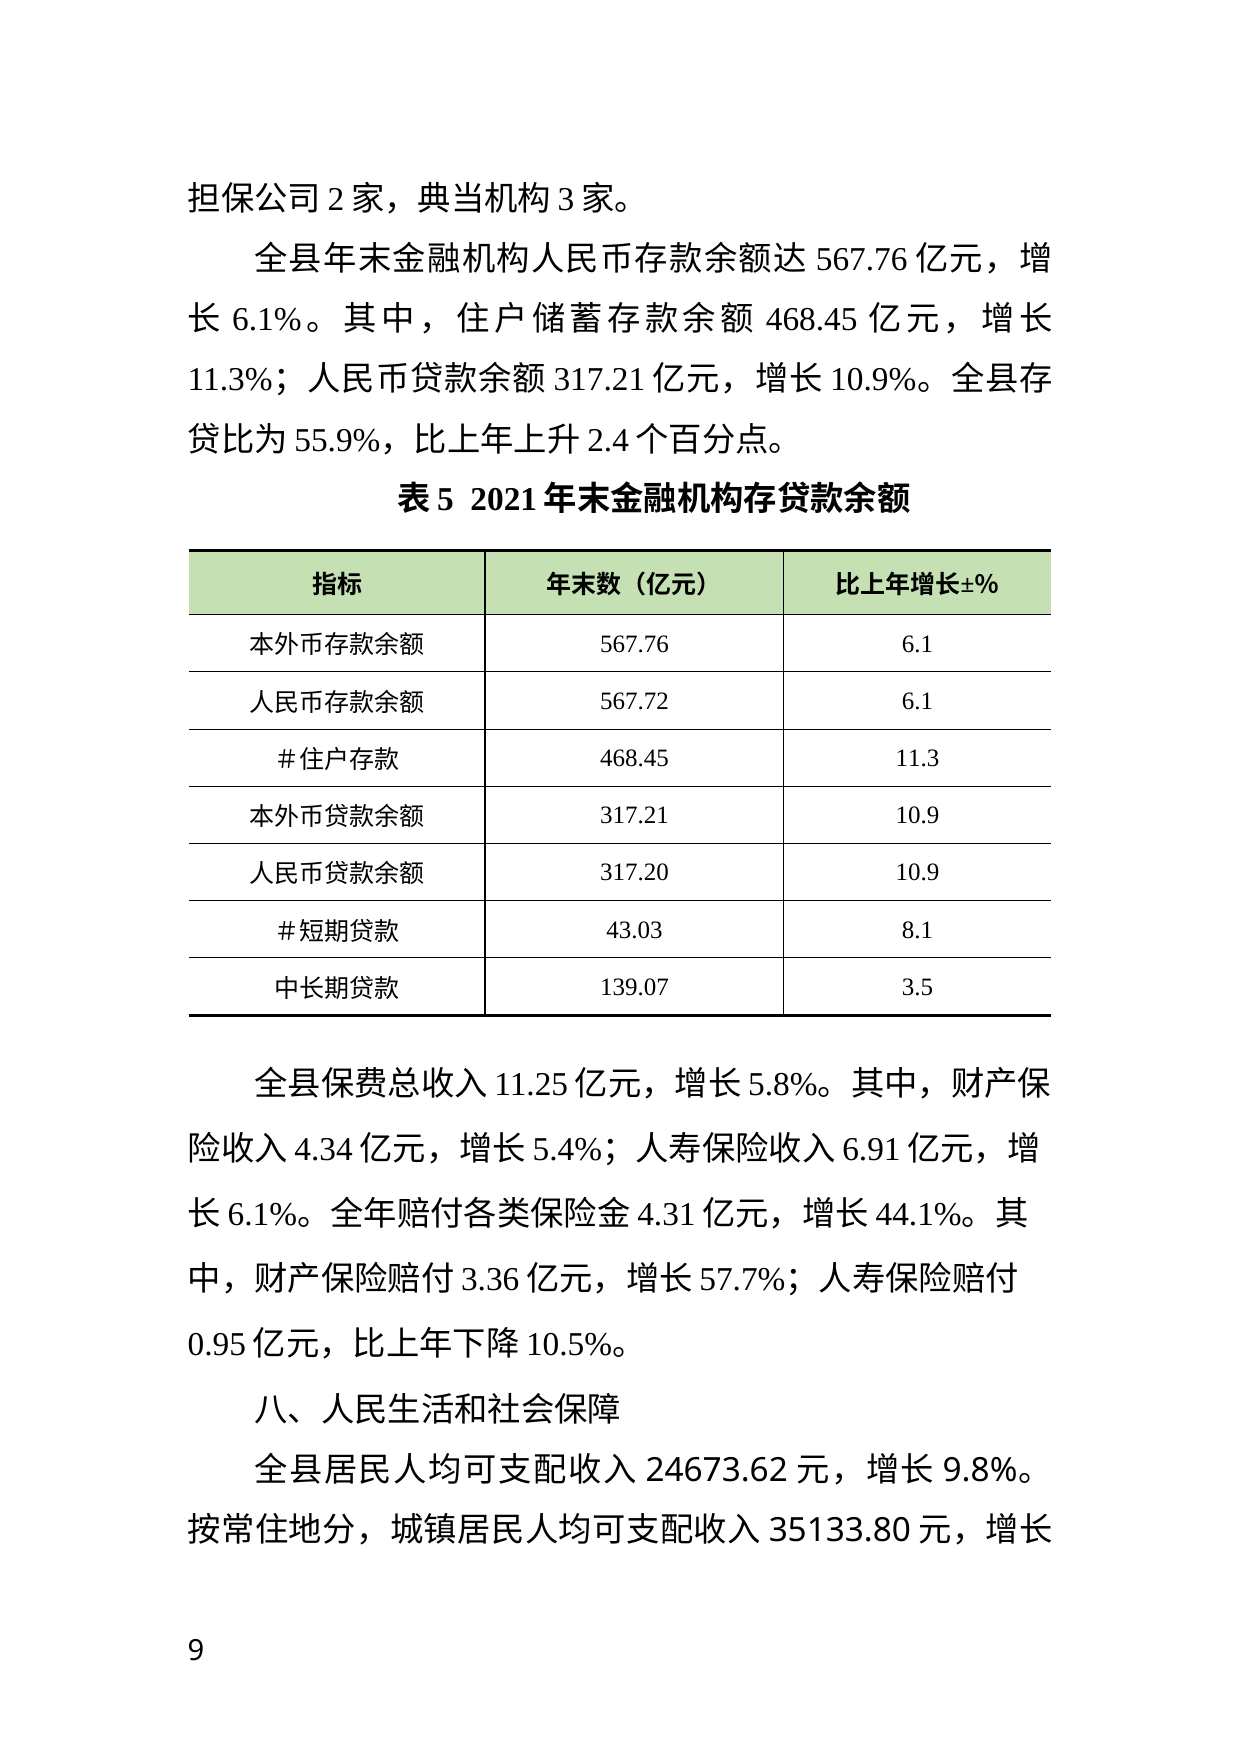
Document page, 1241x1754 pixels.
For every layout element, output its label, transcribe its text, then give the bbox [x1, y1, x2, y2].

table_cell 567.76 [486, 615, 783, 671]
text 全县保费总收入11.25亿元，增长5.8%。其中，财产保险收入4.34亿元，增长5.4%；人寿保险收入6.91亿元，增长6.1%。全年赔付各类保险金4.31亿元，增长44.1%。其中，财产保险赔付3.36亿元，增长57.7%；人寿保险赔付0.95亿元，比上年下降10.5%。 [187, 528, 1053, 1373]
table_cell 3.5 [784, 958, 1051, 1014]
table_cell 人民币贷款余额 [189, 844, 484, 900]
table_header 年末数（亿元） [486, 552, 783, 614]
text 表5 2021年末金融机构存贷款余额 [187, 463, 1053, 528]
table_cell 43.03 [486, 901, 783, 957]
table_cell 317.21 [486, 787, 783, 843]
text 全县年末金融机构人民币存款余额达567.76亿元，增长6.1%。其中，住户储蓄存款余额468.45亿元，增长11.3%；人民币贷款余额317.21亿元，增长10.9%。全县存贷比为55.9%，比上年上升2.4个百分点。 [187, 222, 1053, 463]
table_cell 10.9 [784, 844, 1051, 900]
table_cell 8.1 [784, 901, 1051, 957]
table_cell 本外币存款余额 [189, 615, 484, 671]
table_cell 10.9 [784, 787, 1051, 843]
table_cell 中长期贷款 [189, 958, 484, 1014]
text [187, 162, 1053, 222]
table_header 指标 [189, 552, 484, 614]
table_cell 6.1 [784, 672, 1051, 728]
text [187, 1433, 1053, 1554]
table_cell 本外币贷款余额 [189, 787, 484, 843]
table_cell 468.45 [486, 730, 783, 786]
text 八、人民生活和社会保障 [187, 1373, 1053, 1433]
table_cell 139.07 [486, 958, 783, 1014]
table_cell 567.72 [486, 672, 783, 728]
table_cell 317.20 [486, 844, 783, 900]
table_cell 6.1 [784, 615, 1051, 671]
table_cell 人民币存款余额 [189, 672, 484, 728]
table_cell ＃住户存款 [189, 730, 484, 786]
table_cell ＃短期贷款 [189, 901, 484, 957]
table_header 比上年增长±％ [784, 552, 1051, 614]
table_cell 11.3 [784, 730, 1051, 786]
